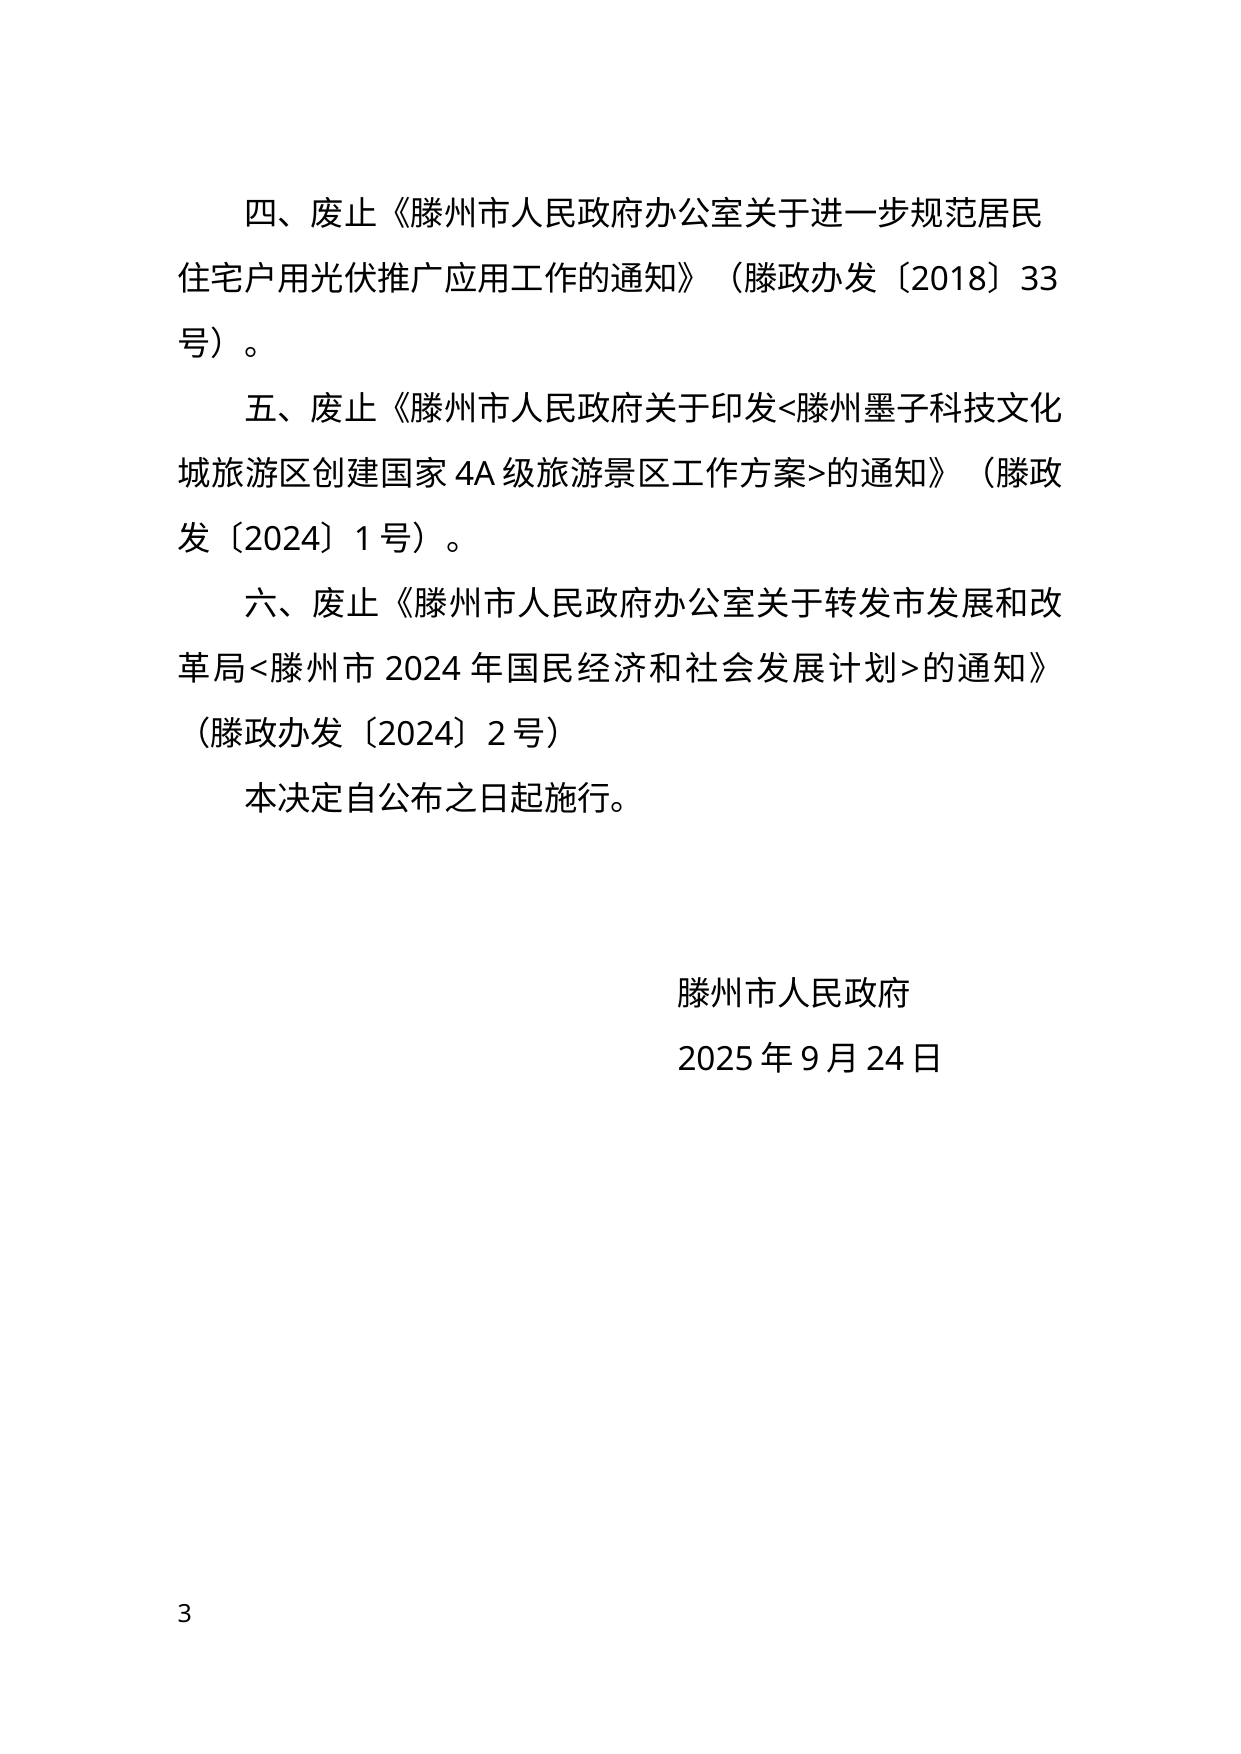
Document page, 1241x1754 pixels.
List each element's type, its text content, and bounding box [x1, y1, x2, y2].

text 五、废止《滕州市人民政府关于印发<滕州墨子科技文化城旅游区创建国家4A级旅游景区工作方案>的通知》（滕政发〔2024〕1号）。 [177, 373, 1063, 568]
text 本决定自公布之日起施行。 [177, 763, 1063, 828]
text 六、废止《滕州市人民政府办公室关于转发市发展和改革局<滕州市2024年国民经济和社会发展计划>的通知》（滕政办发〔2024〕2号） [177, 568, 1063, 763]
text 四、废止《滕州市人民政府办公室关于进一步规范居民住宅户用光伏推广应用工作的通知》（滕政办发〔2018〕33号）。 [177, 178, 1063, 373]
text 2025年9月24日 [177, 1023, 1063, 1088]
text 滕州市人民政府 [177, 958, 1063, 1023]
